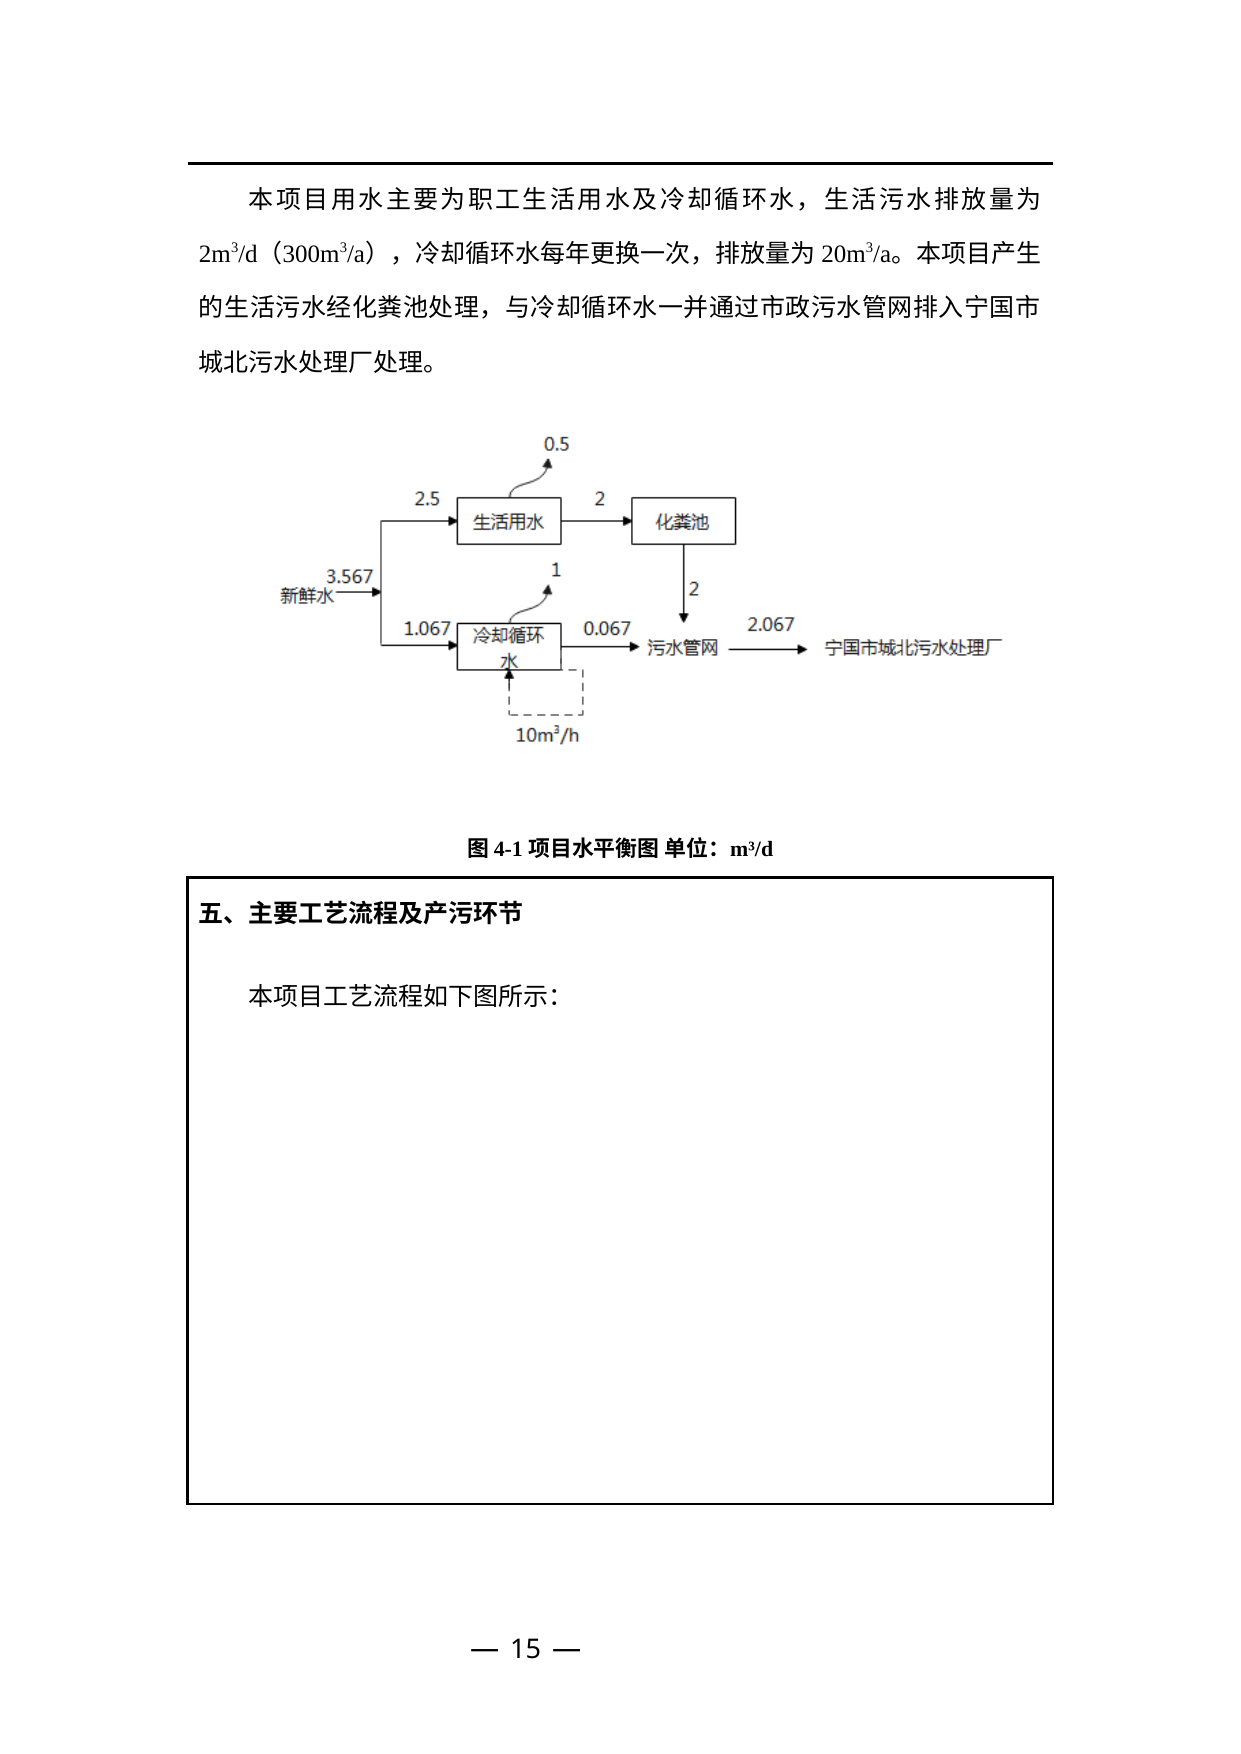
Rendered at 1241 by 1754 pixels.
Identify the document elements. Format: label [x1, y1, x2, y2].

table_cell [188, 165, 1053, 876]
picture [225, 388, 1016, 791]
table_cell [189, 879, 1052, 1502]
